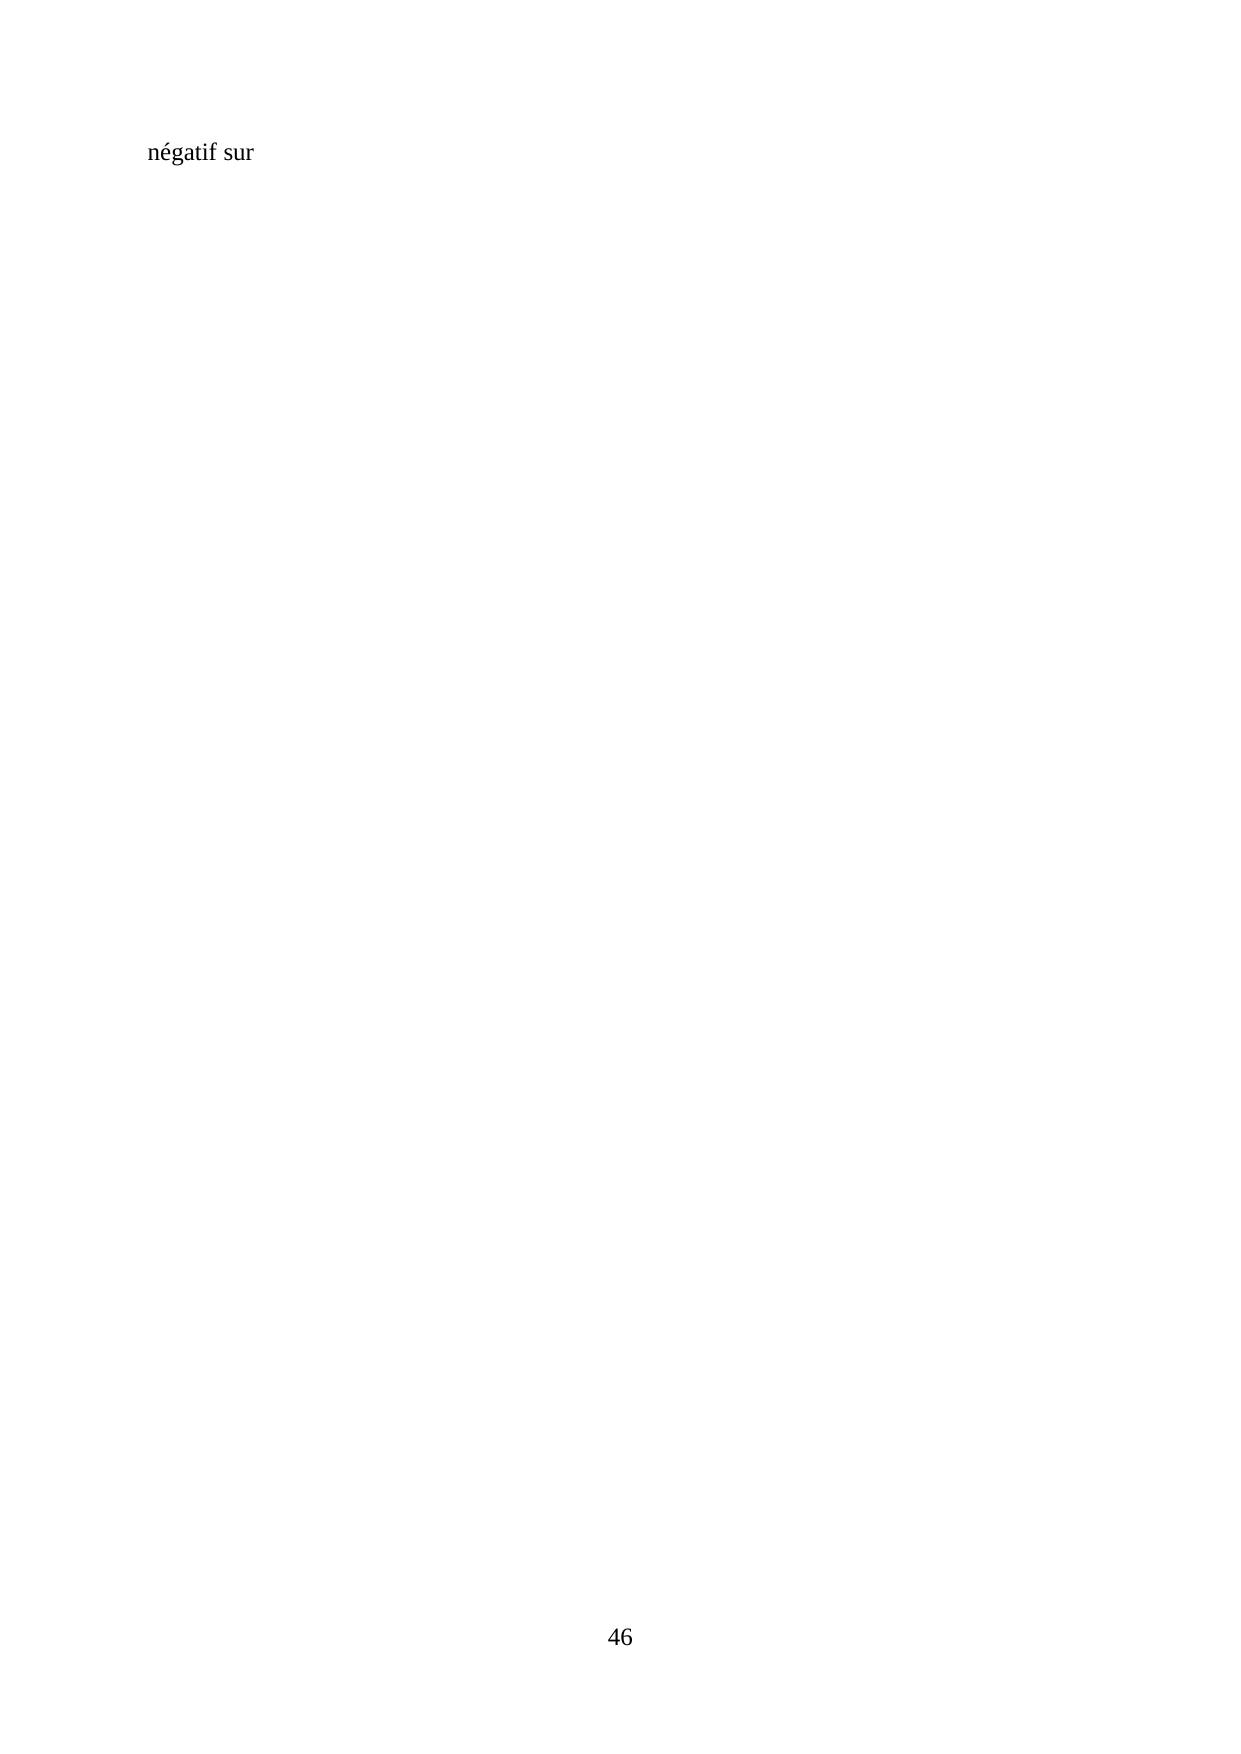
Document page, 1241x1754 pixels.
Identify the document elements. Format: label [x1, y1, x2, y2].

text [147, 137, 1093, 166]
